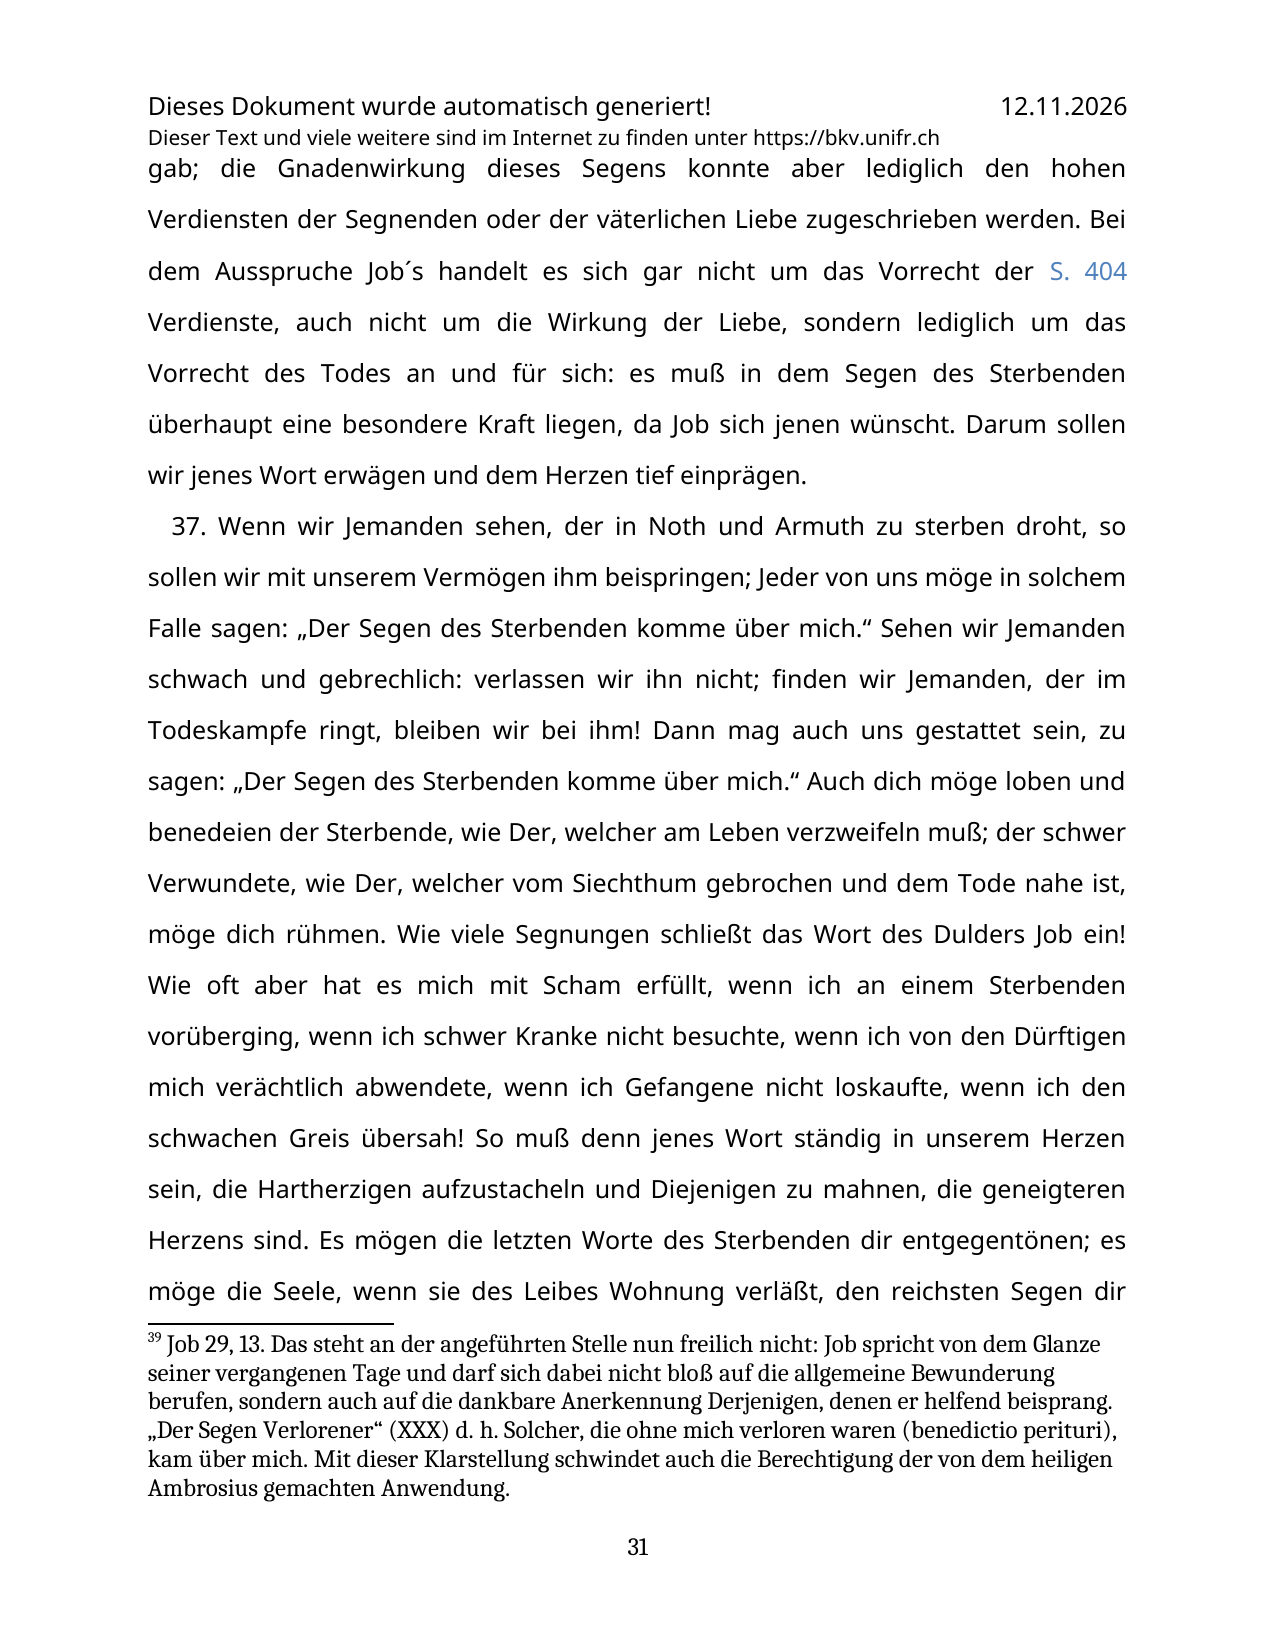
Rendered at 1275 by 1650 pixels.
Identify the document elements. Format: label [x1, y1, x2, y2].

text [148, 508, 1127, 1308]
text [148, 151, 1127, 491]
